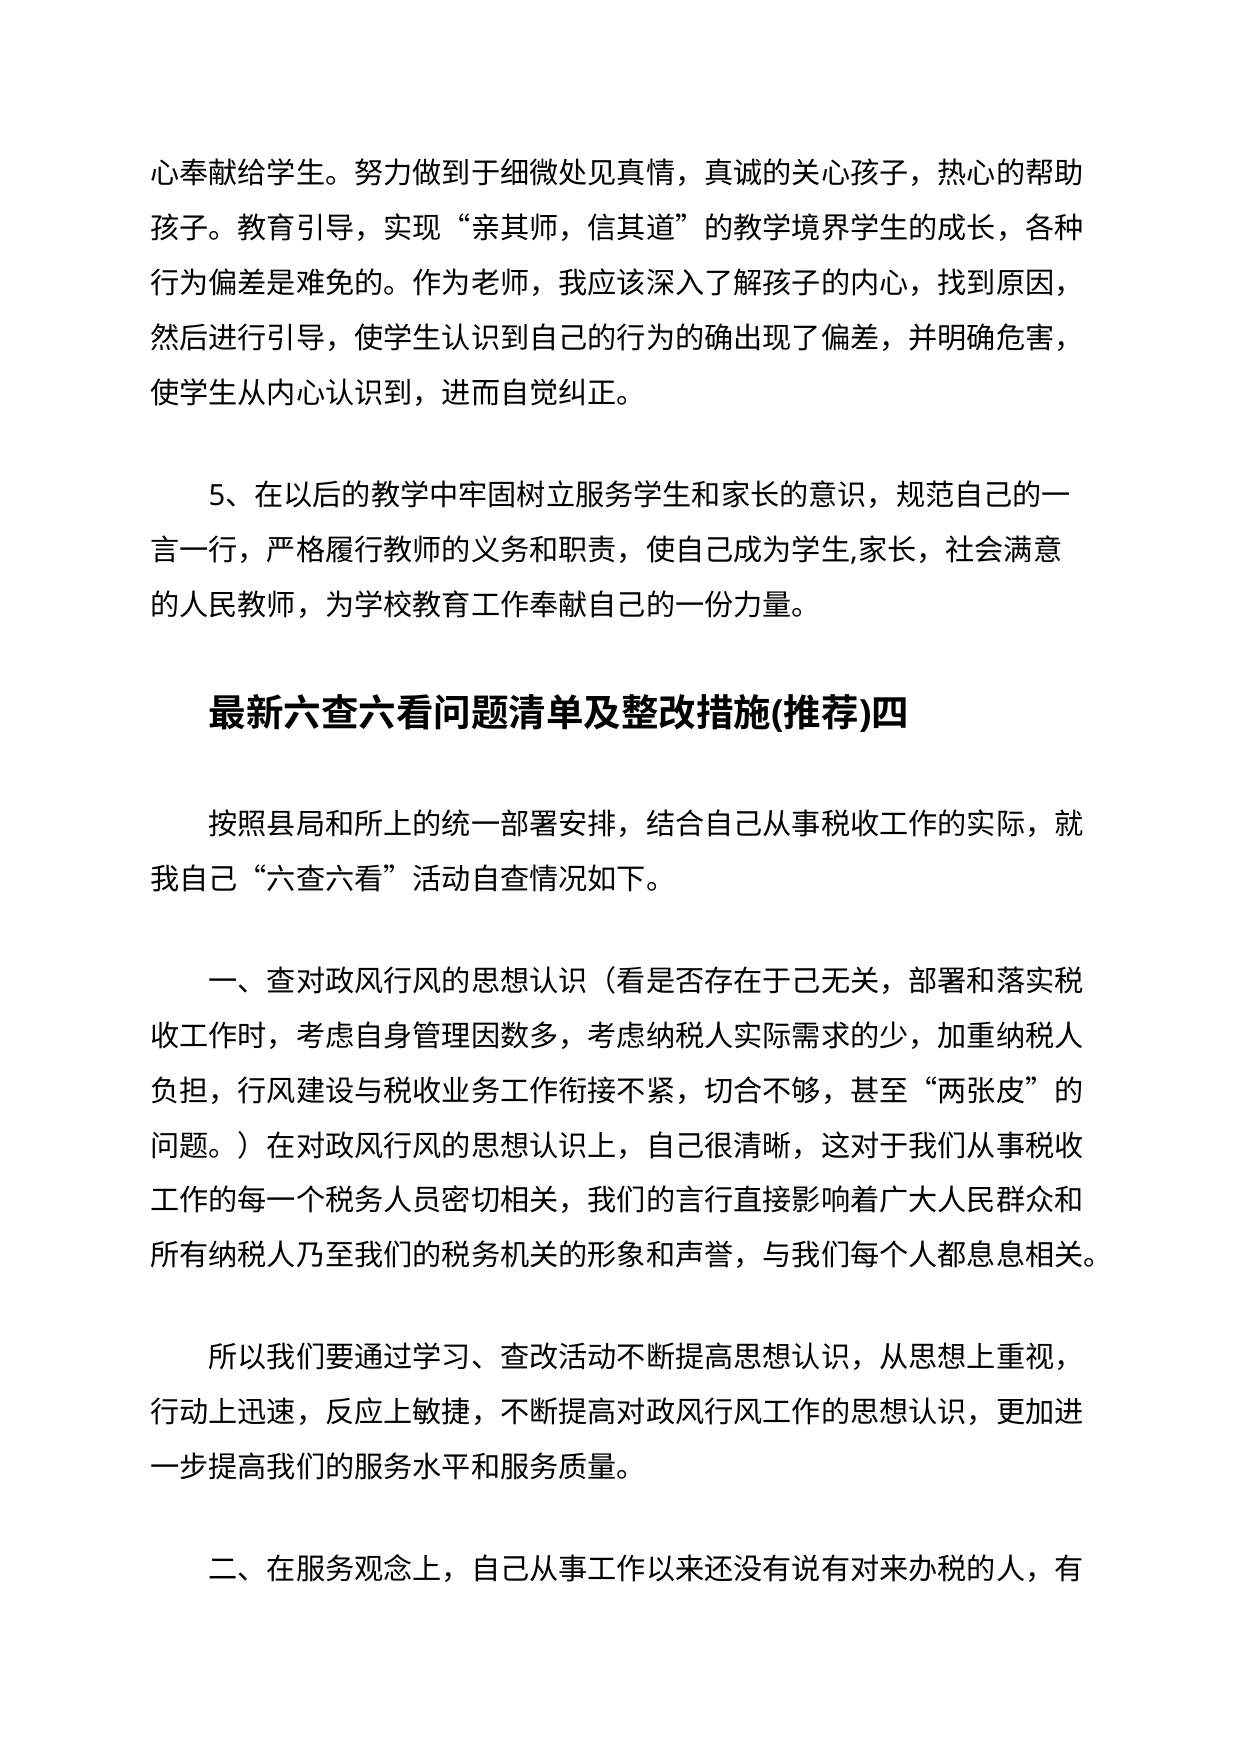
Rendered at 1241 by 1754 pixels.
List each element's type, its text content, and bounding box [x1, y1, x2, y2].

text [150, 150, 1090, 412]
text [150, 1545, 1090, 1587]
text 按照县局和所上的统一部署安排，结合自己从事税收工作的实际，就我自己“六查六看”活动自查情况如下。 [150, 801, 1090, 898]
text 一、查对政风行风的思想认识（看是否存在于己无关，部署和落实税收工作时，考虑自身管理因数多，考虑纳税人实际需求的少，加重纳税人负担，行风建设与税收业务工作衔接不紧，切合不够，甚至“两张皮”的问题。）在对政风行风的思想认识上，自己很清晰，这对于我们从事税收工作的每一个税务人员密切相关，我们的言行直接影响着广大人民群众和所有纳税人乃至我们的税务机关的形象和声誉，与我们每个人都息息相关。 [150, 957, 1090, 1274]
text 5、在以后的教学中牢固树立服务学生和家长的意识，规范自己的一言一行，严格履行教师的义务和职责，使自己成为学生,家长，社会满意的人民教师，为学校教育工作奉献自己的一份力量。 [150, 471, 1090, 624]
text 所以我们要通过学习、查改活动不断提高思想认识，从思想上重视，行动上迅速，反应上敏捷，不断提高对政风行风工作的思想认识，更加进一步提高我们的服务水平和服务质量。 [150, 1334, 1090, 1486]
text 最新六查六看问题清单及整改措施(推荐)四 [150, 683, 1090, 738]
